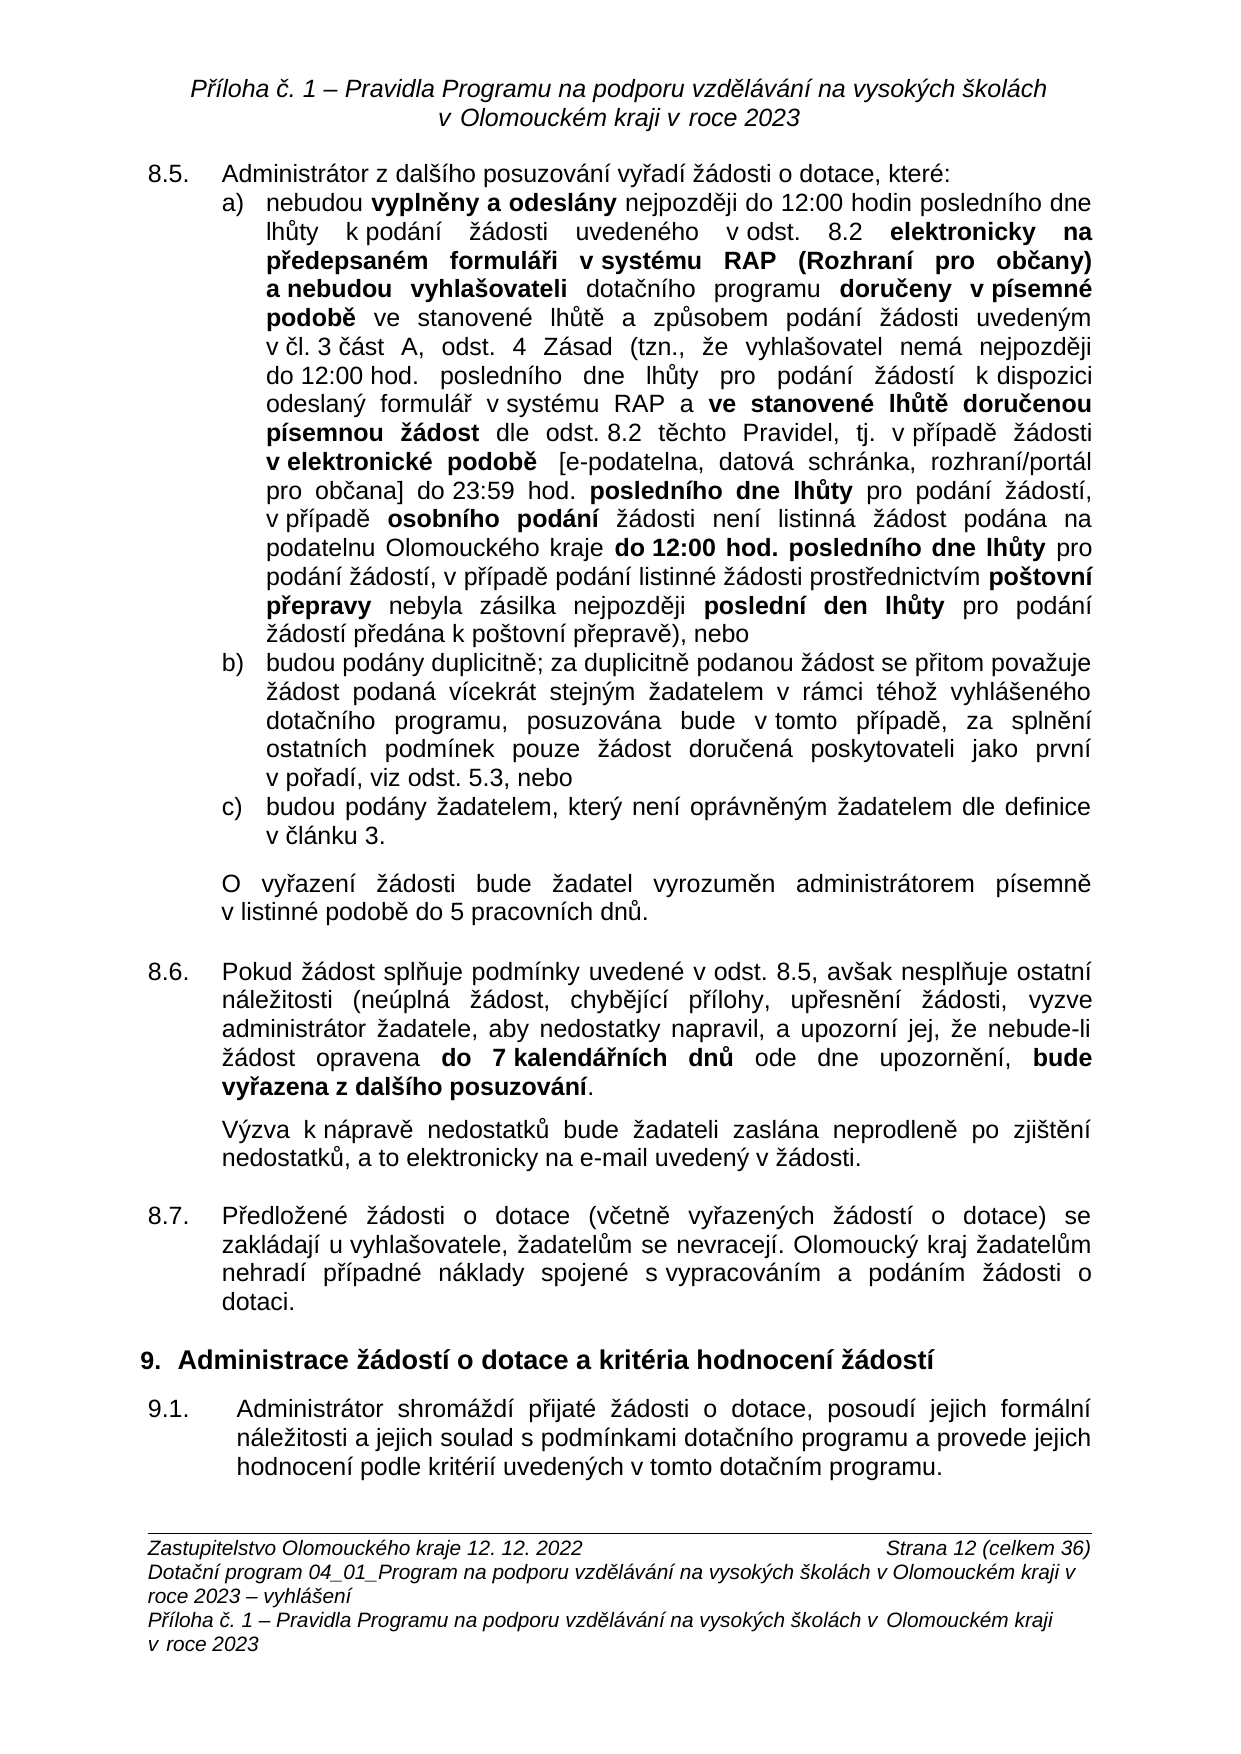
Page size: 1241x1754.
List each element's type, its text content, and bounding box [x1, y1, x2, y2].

list Předložené žádosti o dotace (včetně vyřazených žádostí o dotace) se zakládají u vyhlašovatele, žadatelům se nevracejí. Olomoucký kraj žadatelům nehradí případné náklady spojené s vypracováním a podáním žádosti o dotaci. [148, 1201, 1092, 1316]
text O vyřazení žádosti bude žadatel vyrozuměn administrátorem písemně v listinné podobě do 5 pracovních dnů. [221, 868, 1092, 926]
text Výzva k nápravě nedostatků bude žadateli zaslána neprodleně po zjištění nedostatků, a to elektronicky na e-mail uvedený v žádosti. [222, 1115, 1092, 1172]
list Pokud žádost splňuje podmínky uvedené v odst. 8.5, avšak nesplňuje ostatní náležitosti (neúplná žádost, chybějící přílohy, upřesnění žádosti, vyzve administrátor žadatele, aby nedostatky napravil, a upozorní jej, že nebude-li žádost opravena do 7 kalendářních dnů ode dne upozornění, bude vyřazena z dalšího posuzování. [148, 957, 1092, 1100]
list Administrace žádostí o dotace a kritéria hodnocení žádostí [140, 1344, 1092, 1375]
list nebudou vyplněny a odeslány nejpozději do 12:00 hodin posledního dne lhůty k podání žádosti uvedeného v odst. 8.2 elektronicky na předepsaném formuláři v systému RAP (Rozhraní pro občany) a nebudou vyhlašovateli dotačního programu doručeny v písemné podobě ve stanovené lhůtě a způsobem podání žádosti uvedeným v čl. 3 část A, odst. 4 Zásad (tzn., že vyhlašovatel nemá nejpozději do 12:00 hod. posledního dne lhůty pro podání žádostí k dispozici odeslaný formulář v systému RAP a ve stanovené lhůtě doručenou písemnou žádost dle odst. 8.2 těchto Pravidel, tj. v případě žádosti v elektronické podobě [e-podatelna, datová schránka, rozhraní/portál pro občana] do 23:59 hod. posledního dne lhůty pro podání žádostí, v případě osobního podání žádosti není listinná žádost podána na podatelnu Olomouckého kraje do 12:00 hod. posledního dne lhůty pro podání žádostí, v případě podání listinné žádosti prostřednictvím poštovní přepravy nebyla zásilka nejpozději poslední den lhůty pro podání žádostí předána k poštovní přepravě), nebo [222, 188, 1092, 648]
list Administrátor z dalšího posuzování vyřadí žádosti o dotace, které: [148, 159, 1092, 188]
list budou podány žadatelem, který není oprávněným žadatelem dle definice v článku 3. [222, 792, 1092, 849]
list budou podány duplicitně; za duplicitně podanou žádost se přitom považuje žádost podaná vícekrát stejným žadatelem v rámci téhož vyhlášeného dotačního programu, posuzována bude v tomto případě, za splnění ostatních podmínek pouze žádost doručená poskytovateli jako první v pořadí, viz odst. 5.3, nebo [222, 648, 1092, 792]
list Administrátor shromáždí přijaté žádosti o dotace, posoudí jejich formální náležitosti a jejich soulad s podmínkami dotačního programu a provede jejich hodnocení podle kritérií uvedených v tomto dotačním programu. [148, 1394, 1092, 1481]
